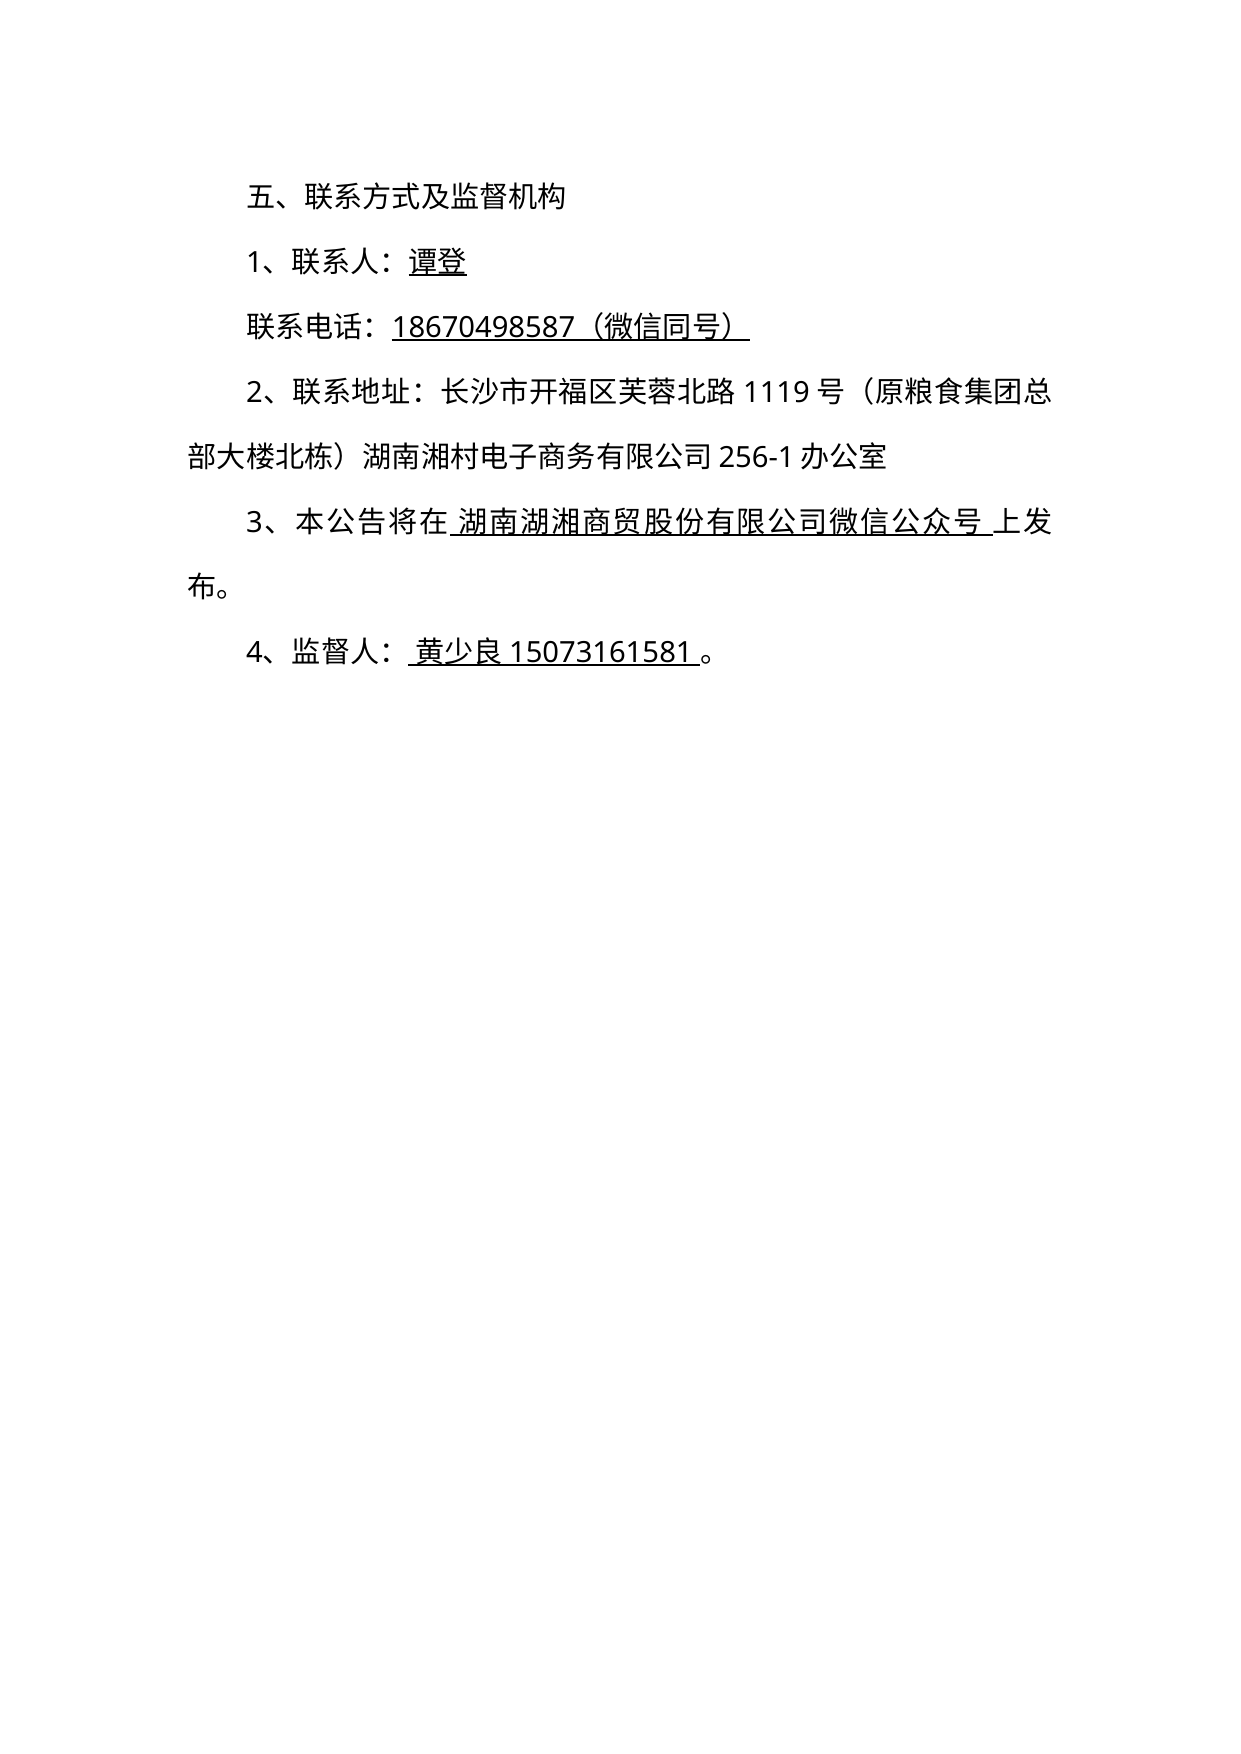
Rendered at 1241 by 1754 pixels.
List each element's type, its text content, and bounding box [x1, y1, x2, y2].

text 4、监督人： 黄少良 15073161581 。 [187, 617, 1053, 682]
text 3、本公告将在 湖南湖湘商贸股份有限公司微信公众号 上发布。 [187, 487, 1053, 617]
text 2、联系地址：长沙市开福区芙蓉北路1119号（原粮食集团总部大楼北栋）湖南湘村电子商务有限公司256-1办公室 [187, 357, 1053, 487]
text 联系电话：18670498587（微信同号） [187, 292, 1053, 357]
text 五、联系方式及监督机构 [187, 162, 1053, 227]
text 1、联系人：谭登 [187, 227, 1053, 292]
